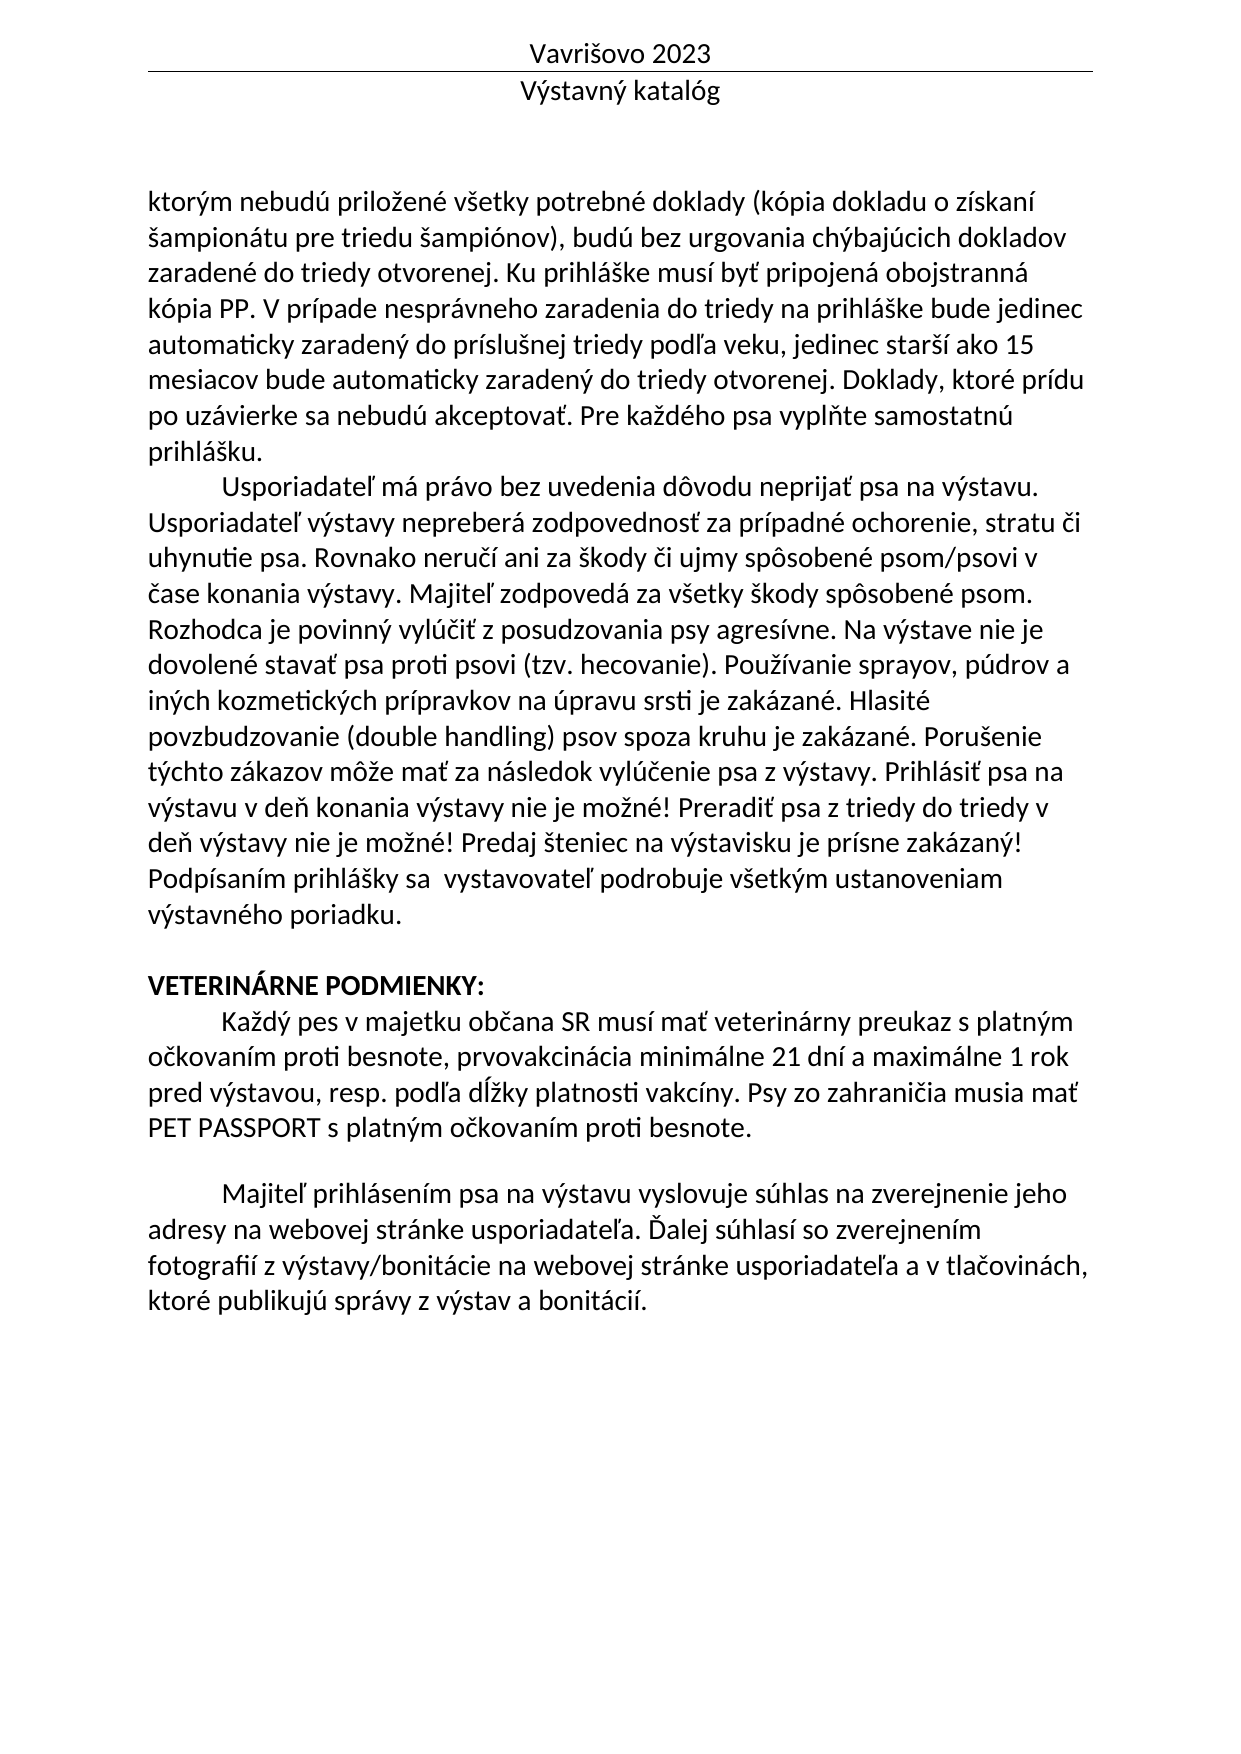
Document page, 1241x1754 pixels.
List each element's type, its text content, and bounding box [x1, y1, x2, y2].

text Každý pes v majetku občana SR musí mať veterinárny preukaz s platným očkovaním proti besnote, prvovakcinácia minimálne 21 dní a maximálne 1 rok pred výstavou, resp. podľa dĺžky platnosti vakcíny. Psy zo zahraničia musia mať PET PASSPORT s platným očkovaním proti besnote. [148, 1003, 1093, 1145]
text Usporiadateľ má právo bez uvedenia dôvodu neprijať psa na výstavu. Usporiadateľ výstavy nepreberá zodpovednosť za prípadné ochorenie, stratu či uhynutie psa. Rovnako neručí ani za škody či ujmy spôsobené psom/psovi v čase konania výstavy. Majiteľ zodpovedá za všetky škody spôsobené psom. Rozhodca je povinný vylúčiť z posudzovania psy agresívne. Na výstave nie je dovolené stavať psa proti psovi (tzv. hecovanie). Používanie sprayov, púdrov a iných kozmetických prípravkov na úpravu srsti je zakázané. Hlasité povzbudzovanie (double handling) psov spoza kruhu je zakázané. Porušenie týchto zákazov môže mať za následok vylúčenie psa z výstavy. Prihlásiť psa na výstavu v deň konania výstavy nie je možné! Preradiť psa z triedy do triedy v deň výstavy nie je možné! Predaj šteniec na výstavisku je prísne zakázaný! Podpísaním prihlášky sa vystavovateľ podrobuje všetkým ustanoveniam výstavného poriadku. [148, 468, 1093, 931]
text VETERINÁRNE PODMIENKY: [148, 967, 1093, 1003]
text ktorým nebudú priložené všetky potrebné doklady (kópia dokladu o získaní šampionátu pre triedu šampiónov), budú bez urgovania chýbajúcich dokladov zaradené do triedy otvorenej. Ku prihláške musí byť pripojená obojstranná kópia PP. V prípade nesprávneho zaradenia do triedy na prihláške bude jedinec automaticky zaradený do príslušnej triedy podľa veku, jedinec starší ako 15 mesiacov bude automaticky zaradený do triedy otvorenej. Doklady, ktoré prídu po uzávierke sa nebudú akceptovať. Pre každého psa vyplňte samostatnú prihlášku. [148, 183, 1093, 468]
text Majiteľ prihlásením psa na výstavu vyslovuje súhlas na zverejnenie jeho adresy na webovej stránke usporiadateľa. Ďalej súhlasí so zverejnením fotografií z výstavy/bonitácie na webovej stránke usporiadateľa a v tlačovinách, ktoré publikujú správy z výstav a bonitácií. [148, 1176, 1093, 1318]
